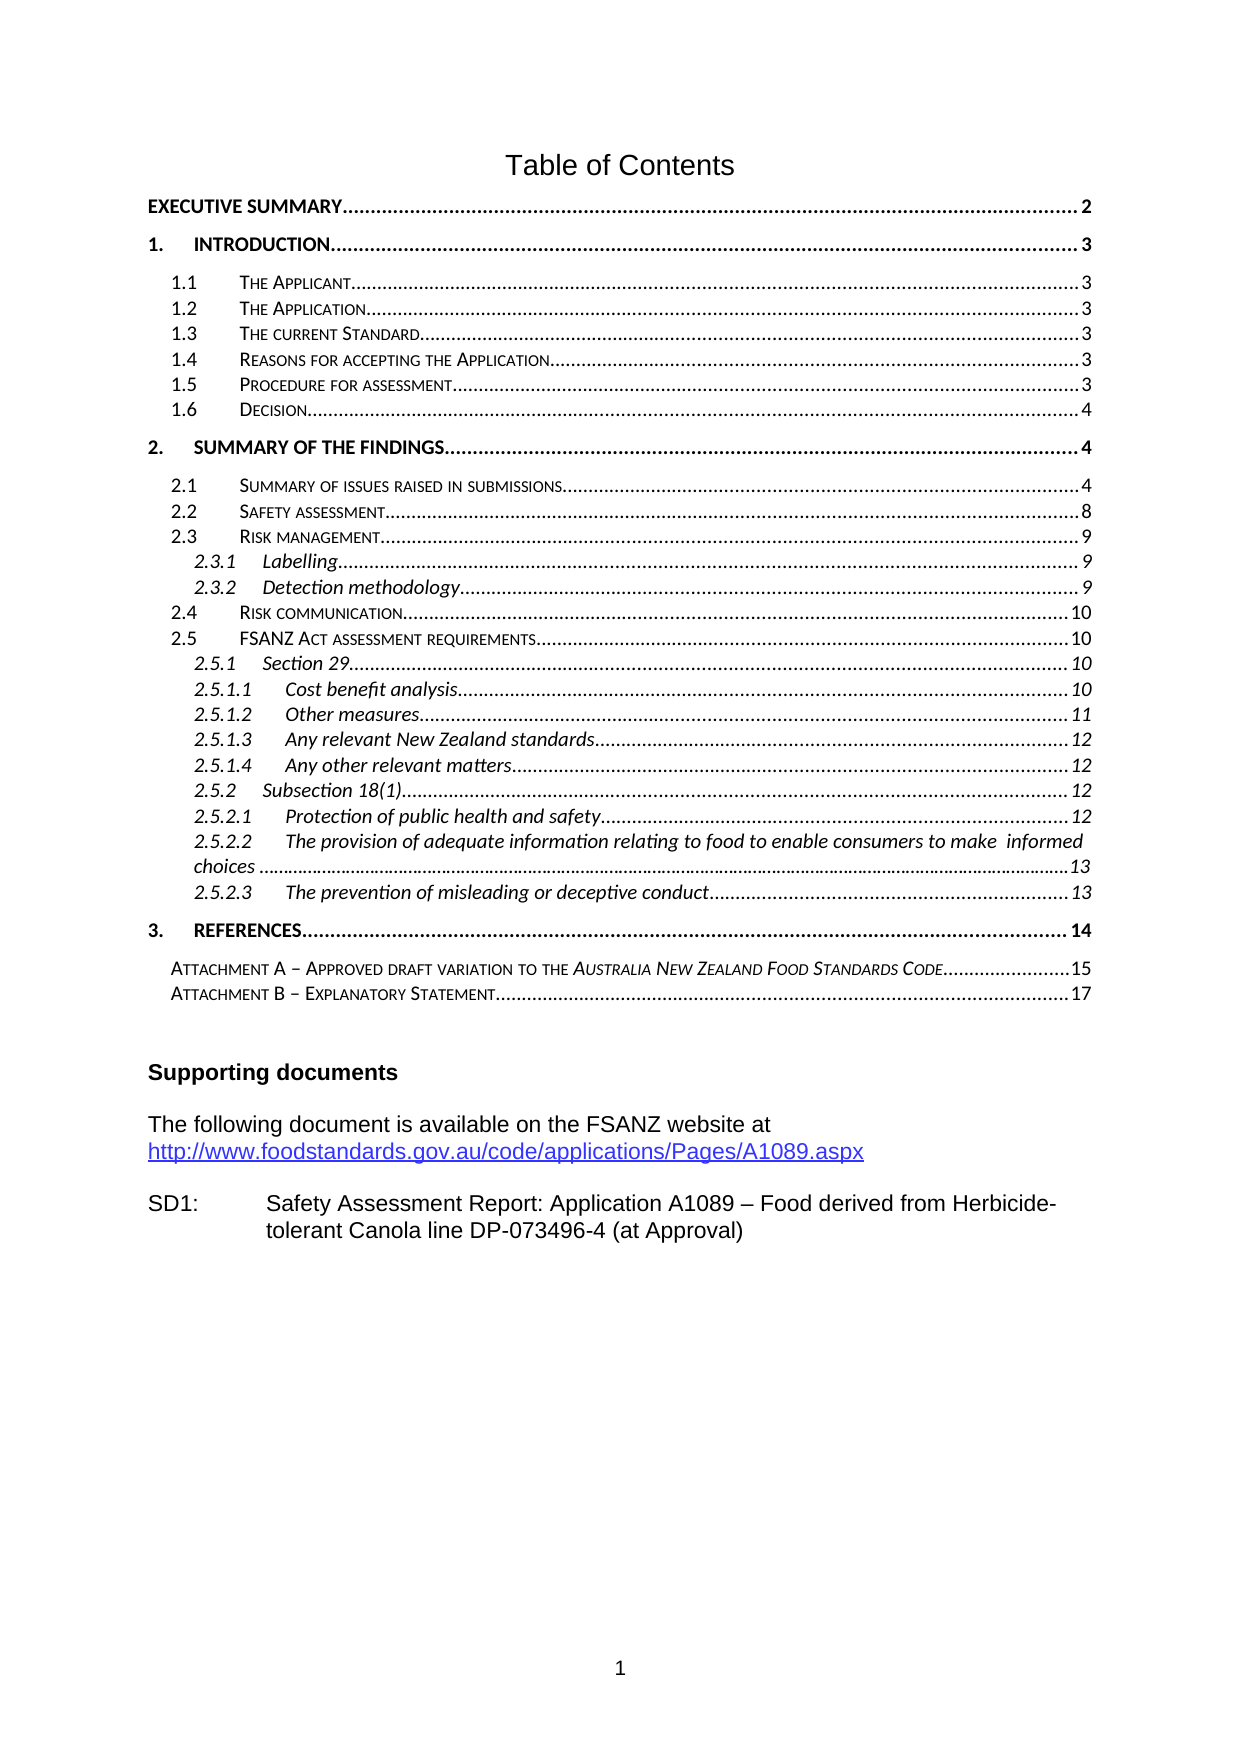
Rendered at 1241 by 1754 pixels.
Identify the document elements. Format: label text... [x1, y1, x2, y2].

text 2.1 Summary of issues raised in submissions 4 [171, 472, 1092, 498]
text 1.1 The Applicant 3 [171, 269, 1092, 295]
text 3. References 14 [148, 917, 1092, 942]
text 2.3.2 Detection methodology 9 [193, 574, 1092, 599]
text 2.5.1.1 Cost benefit analysis 10 [193, 676, 1092, 701]
text 2.5.1.3 Any relevant New Zealand standards 12 [193, 727, 1092, 752]
text 1.4 Reasons for accepting the Application 3 [171, 346, 1092, 371]
text 1.5 Procedure for assessment 3 [171, 371, 1092, 397]
text Executive summary 2 [148, 194, 1092, 219]
text 2.5.1 Section 29 10 [193, 650, 1092, 676]
text 2. Summary of the findings 4 [148, 434, 1092, 460]
text Table of Contents [148, 148, 1092, 181]
text 2.5.2.1 Protection of public health and safety 12 [193, 803, 1092, 828]
text 2.5.2 Subsection 18(1) 12 [193, 777, 1092, 803]
text 2.5.2.3 The prevention of misleading or deceptive conduct 13 [193, 879, 1092, 904]
text 1.2 The Application 3 [171, 295, 1092, 320]
text 1. Introduction 3 [148, 232, 1092, 257]
text 2.3.1 Labelling 9 [193, 549, 1092, 574]
text Attachment B – Explanatory Statement 17 [171, 980, 1092, 1006]
text 2.5 FSANZ Act assessment requirements 10 [171, 625, 1092, 650]
text 2.5.2.2 The provision of adequate information relating to food to enable consumers to make informed choices …………………………………………………………………………………………………………………………………………………….13 [193, 828, 1092, 879]
text 2.3 Risk management 9 [171, 523, 1092, 549]
text Supporting documents [148, 1058, 1092, 1085]
text The following document is available on the FSANZ website at http://www.foodstandards.gov.au/code/applications/Pages/A1089.aspx [148, 1111, 1092, 1164]
text 2.5.1.4 Any other relevant matters 12 [193, 752, 1092, 777]
text Attachment A – Approved draft variation to the Australia New Zealand Food Standards Code 15 [171, 955, 1092, 980]
text 2.4 Risk communication 10 [171, 599, 1092, 625]
text 2.5.1.2 Other measures 11 [193, 701, 1092, 727]
text SD1: Safety Assessment Report: Application A1089 – Food derived from Herbicide-tolerant Canola line DP-073496-4 (at Approval) [148, 1190, 1092, 1243]
text 1.6 Decision 4 [171, 397, 1092, 422]
text 2.2 Safety assessment 8 [171, 498, 1092, 523]
text 1.3 The current Standard 3 [171, 320, 1092, 346]
